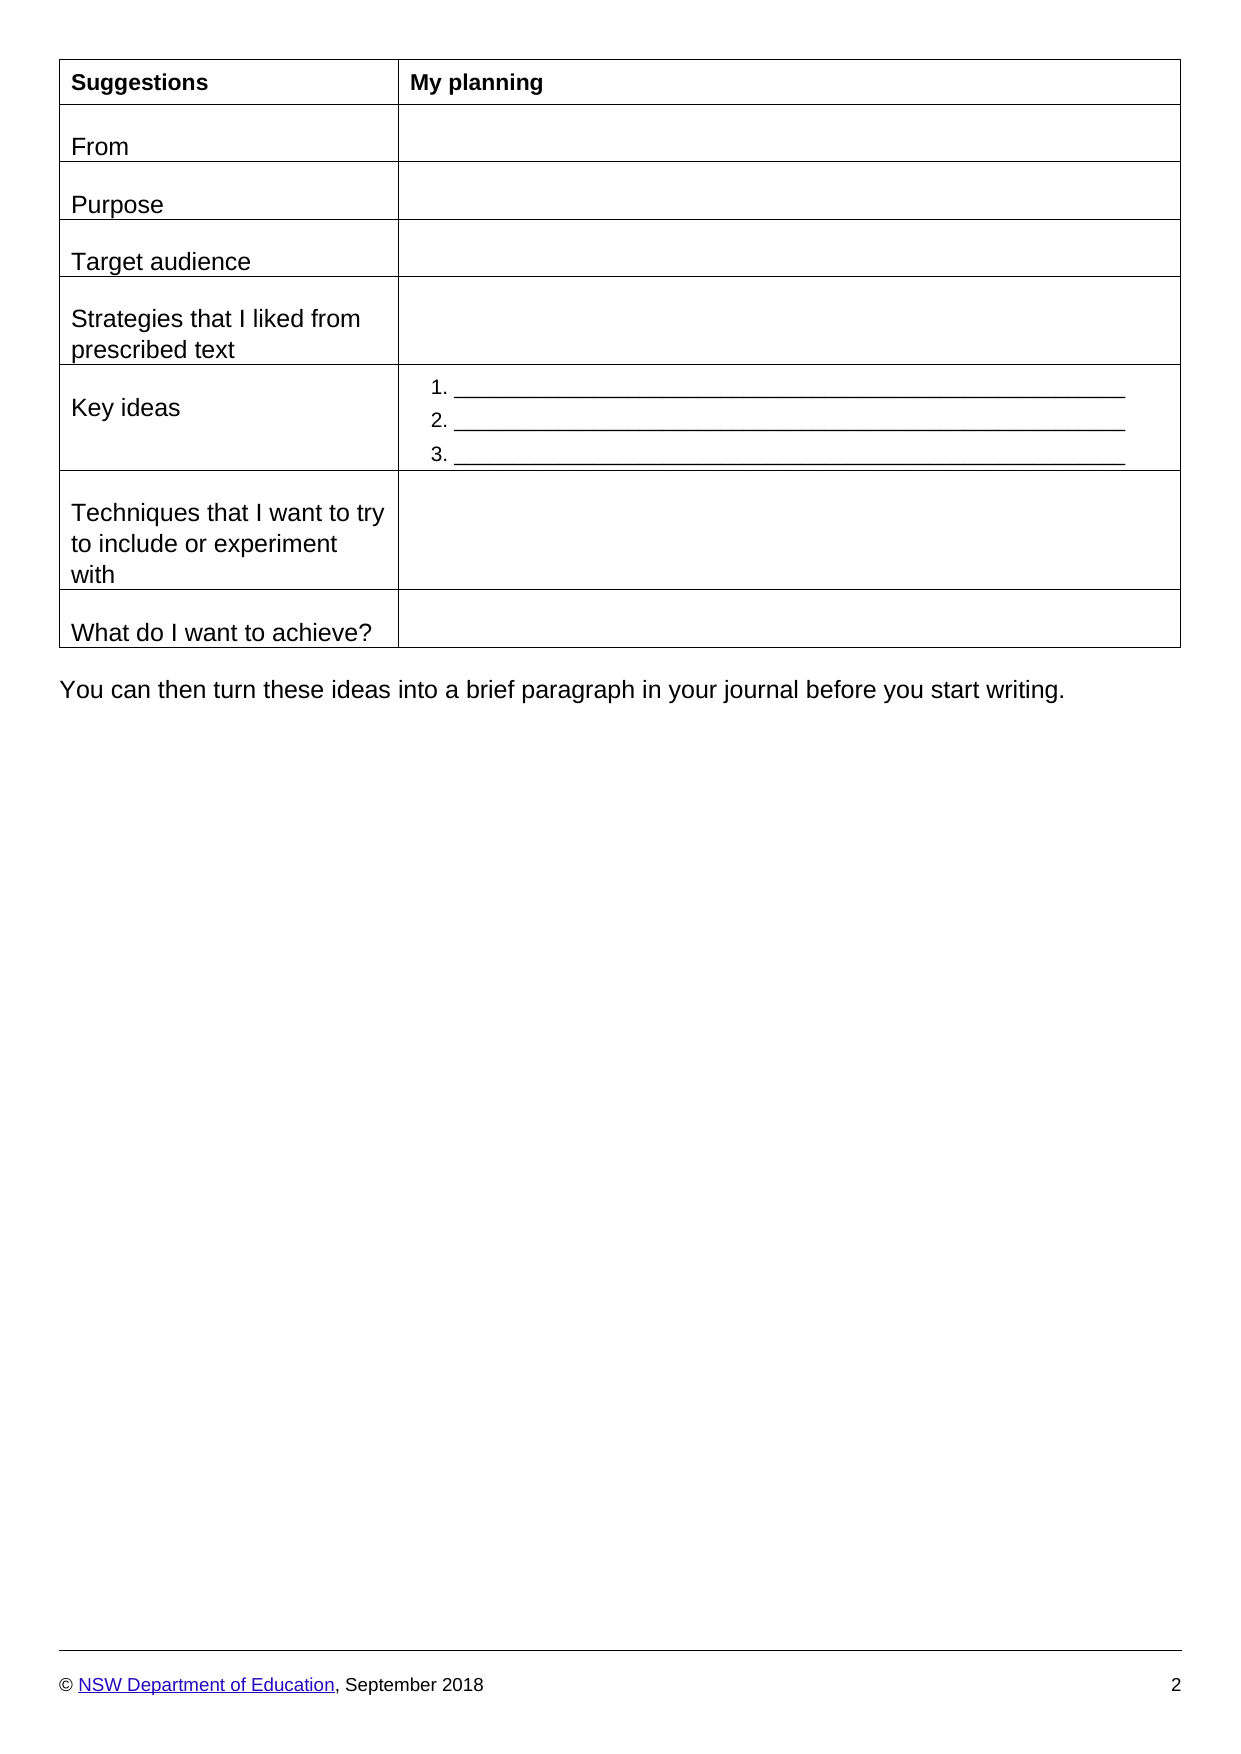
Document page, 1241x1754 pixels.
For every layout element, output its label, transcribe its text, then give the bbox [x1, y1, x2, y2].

table_cell What do I want to achieve? [60, 590, 398, 647]
table_cell [399, 277, 1180, 364]
table_cell Target audience [60, 220, 398, 276]
table_cell From [60, 105, 398, 161]
table_cell [399, 105, 1180, 161]
table_cell [399, 590, 1180, 647]
table_cell Strategies that I liked from prescribed text [60, 277, 398, 364]
table_cell Techniques that I want to try to include or experiment with [60, 471, 398, 589]
text You can then turn these ideas into a brief paragraph in your journal before you start writing. [59, 673, 1181, 704]
table_cell [399, 471, 1180, 589]
table_cell Purpose [60, 162, 398, 218]
table_cell [399, 220, 1180, 276]
table_cell __________________________________________________________ __________________________________________________________ __________________________________________________________ [399, 365, 1180, 469]
table_header Suggestions [60, 60, 398, 104]
table_cell [399, 162, 1180, 218]
table_header My planning [399, 60, 1180, 104]
table_cell Key ideas [60, 365, 398, 469]
